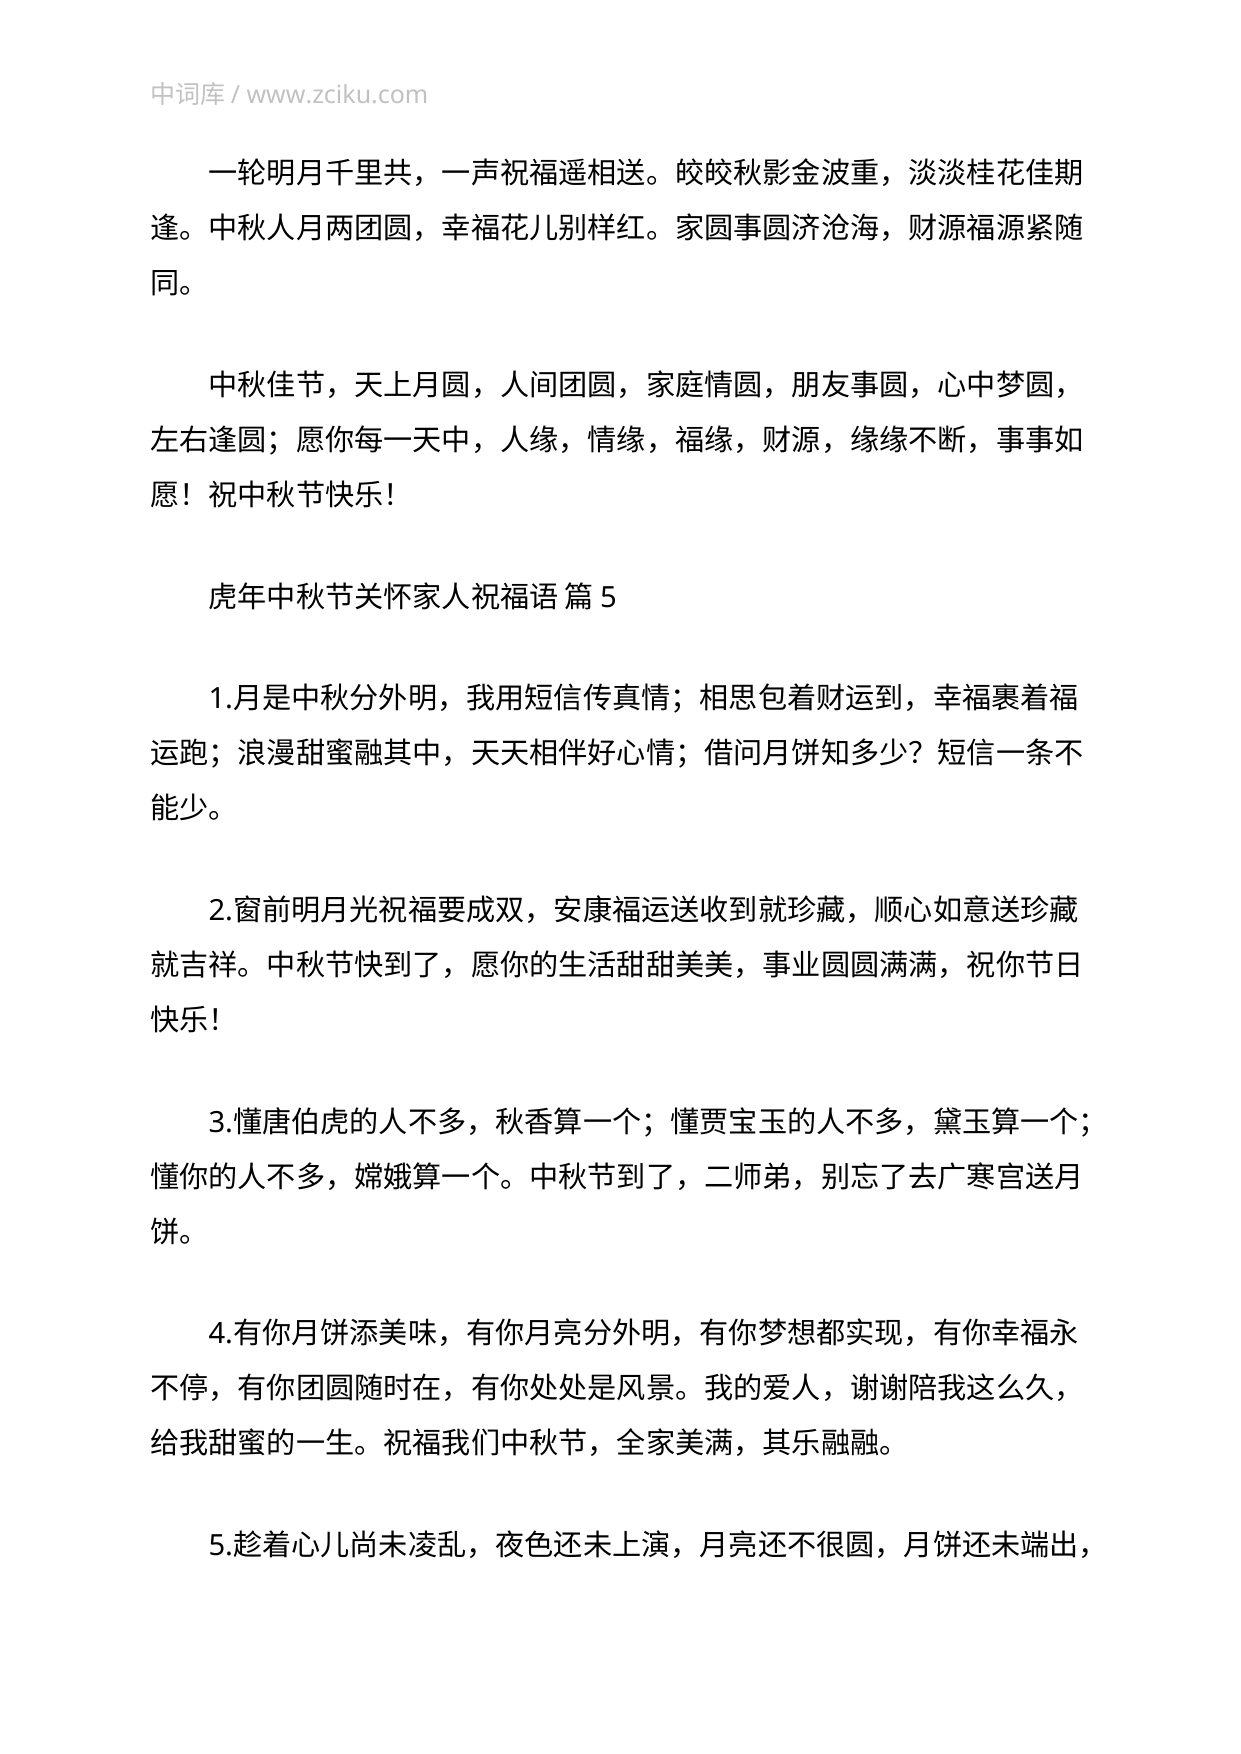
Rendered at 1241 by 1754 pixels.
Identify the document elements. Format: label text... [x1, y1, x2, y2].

text 3.懂唐伯虎的人不多，秋香算一个；懂贾宝玉的人不多，黛玉算一个；懂你的人不多，嫦娥算一个。中秋节到了，二师弟，别忘了去广寒宫送月饼。 [150, 1098, 1090, 1251]
text 一轮明月千里共，一声祝福遥相送。皎皎秋影金波重，淡淡桂花佳期逢。中秋人月两团圆，幸福花儿别样红。家圆事圆济沧海，财源福源紧随同。 [150, 150, 1090, 302]
text 2.窗前明月光祝福要成双，安康福运送收到就珍藏，顺心如意送珍藏就吉祥。中秋节快到了，愿你的生活甜甜美美，事业圆圆满满，祝你节日快乐！ [150, 887, 1090, 1039]
text 4.有你月饼添美味，有你月亮分外明，有你梦想都实现，有你幸福永不停，有你团圆随时在，有你处处是风景。我的爱人，谢谢陪我这么久，给我甜蜜的一生。祝福我们中秋节，全家美满，其乐融融。 [150, 1310, 1090, 1462]
text 虎年中秋节关怀家人祝福语 篇5 [150, 573, 1090, 616]
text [150, 1522, 1090, 1564]
text 1.月是中秋分外明，我用短信传真情；相思包着财运到，幸福裹着福运跑；浪漫甜蜜融其中，天天相伴好心情；借问月饼知多少？短信一条不能少。 [150, 675, 1090, 827]
text 中秋佳节，天上月圆，人间团圆，家庭情圆，朋友事圆，心中梦圆，左右逢圆；愿你每一天中，人缘，情缘，福缘，财源，缘缘不断，事事如愿！祝中秋节快乐！ [150, 362, 1090, 514]
